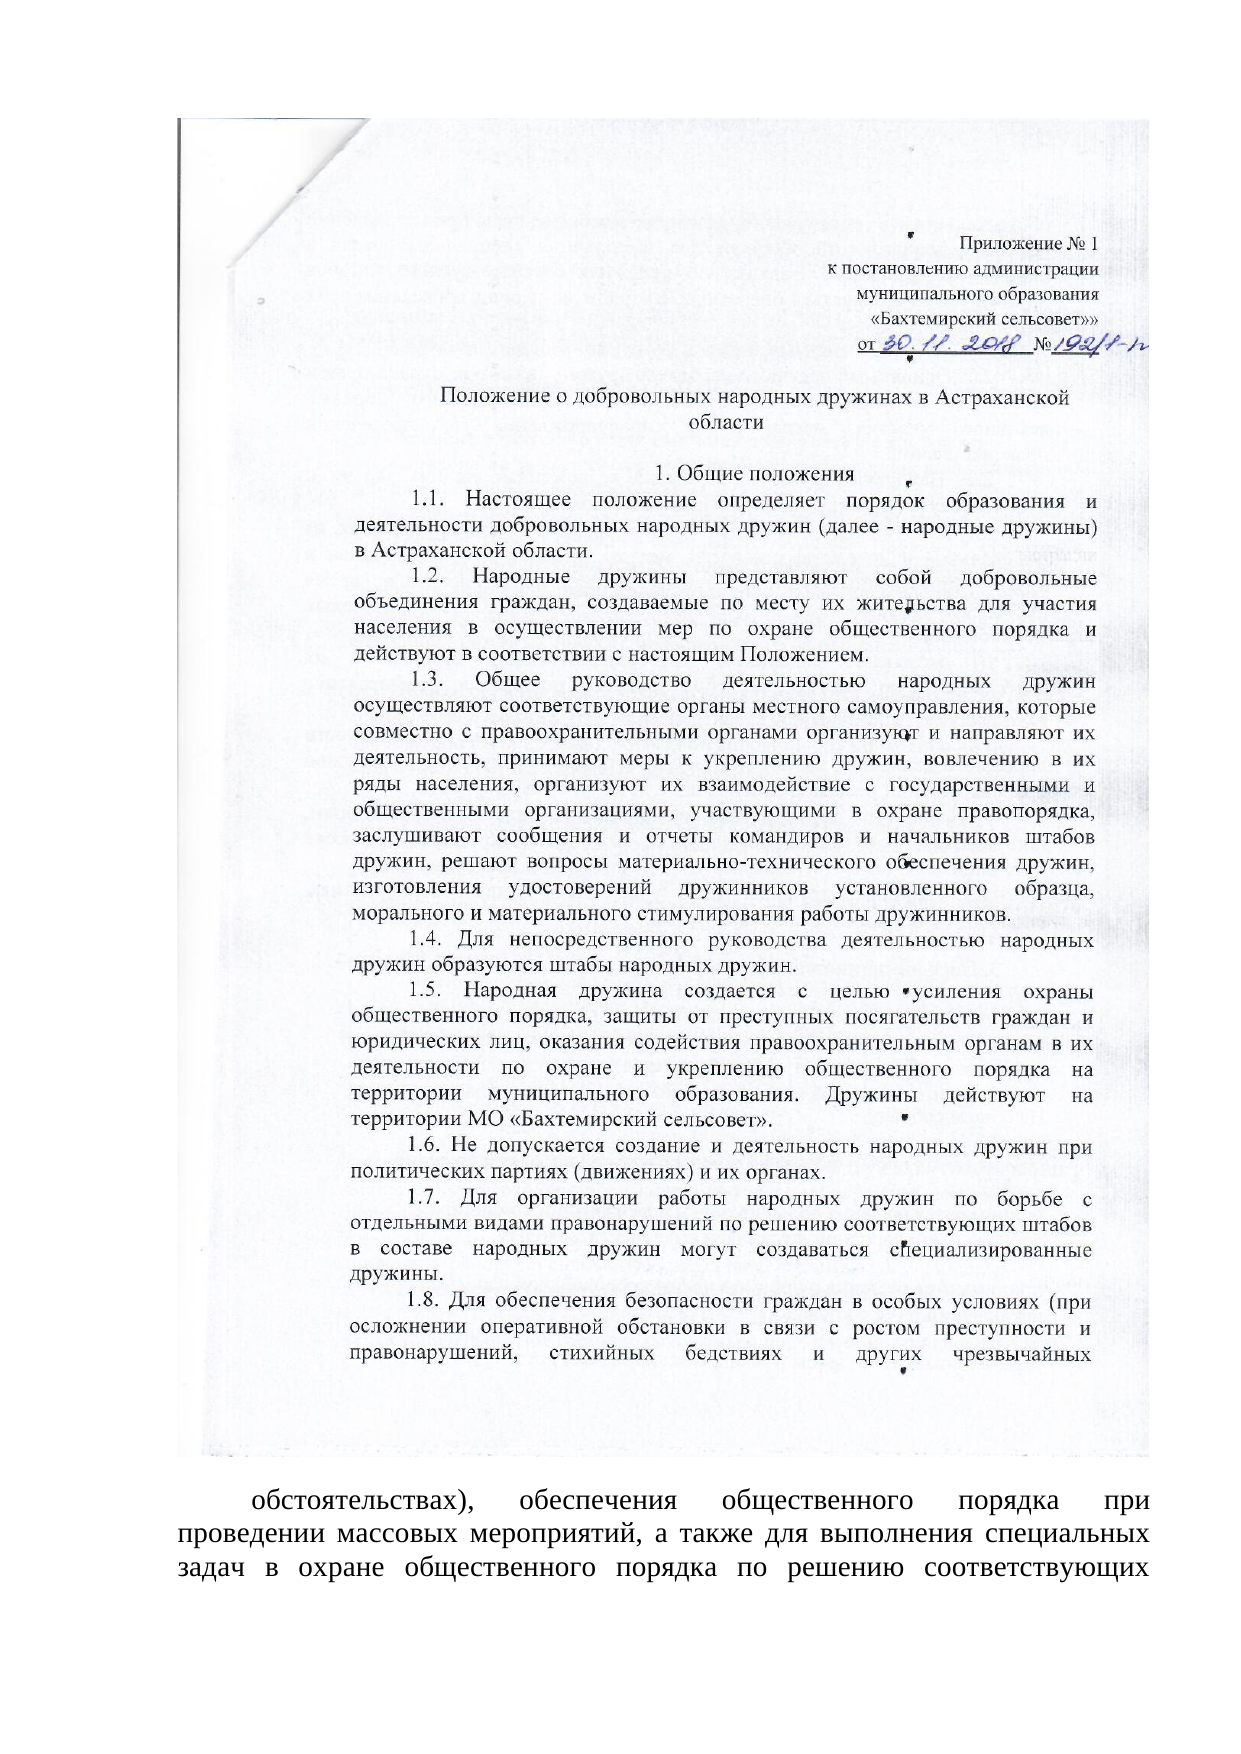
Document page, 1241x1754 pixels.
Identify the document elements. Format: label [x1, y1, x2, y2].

text [177, 1482, 1152, 1582]
picture [177, 118, 1151, 1457]
